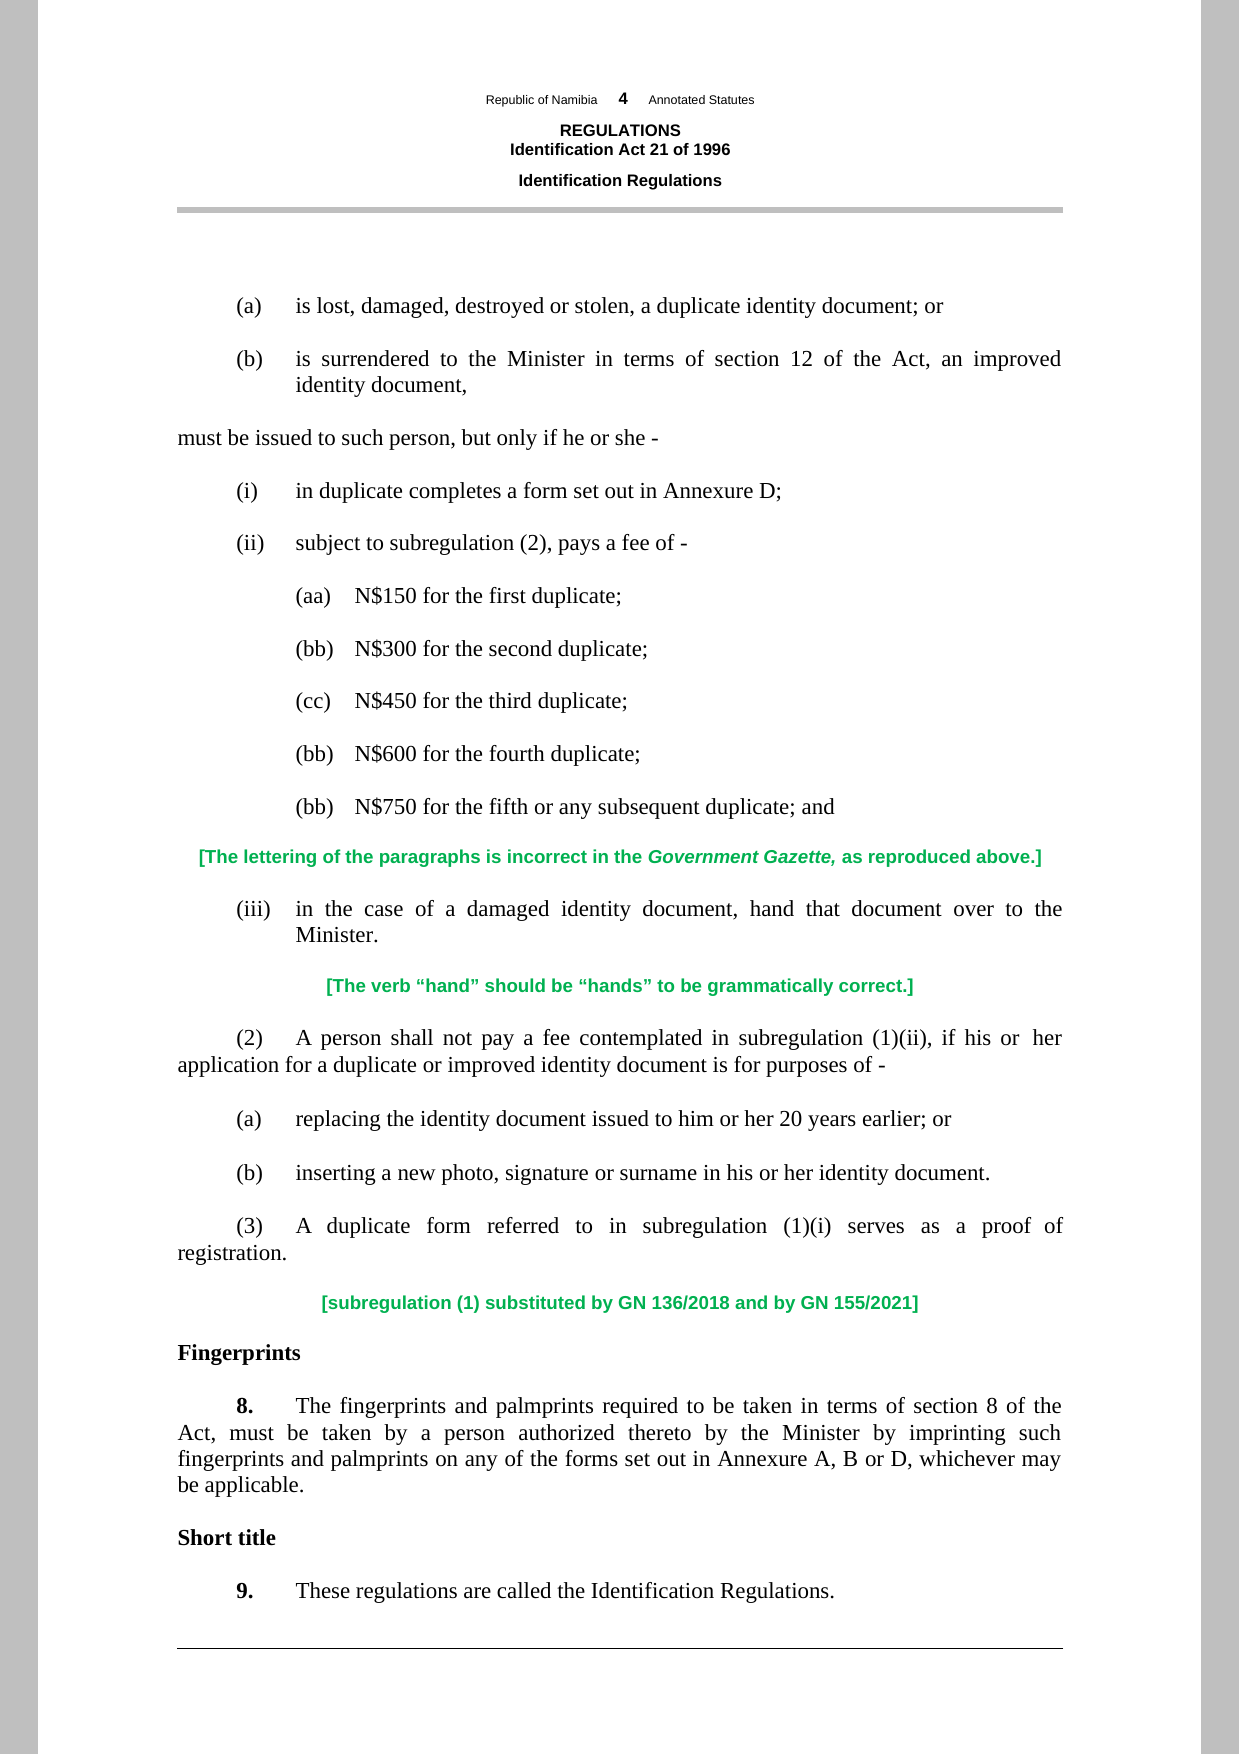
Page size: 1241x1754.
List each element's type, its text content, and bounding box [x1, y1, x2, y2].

text (bb) N$750 for the fifth or any subsequent duplicate; and [295, 793, 1063, 819]
text (ii) subject to subregulation (2), pays a fee of - [236, 529, 1063, 556]
text [The verb “hand” should be “hands” to be grammatically correct.] [177, 975, 1063, 997]
text Fingerprints [177, 1339, 1063, 1366]
text [subregulation (1) substituted by GN 136/2018 and by GN 155/2021] [177, 1292, 1063, 1313]
text (bb) N$300 for the second duplicate; [295, 635, 1063, 661]
text (a) replacing the identity document issued to him or her 20 years earlier; or [236, 1104, 1063, 1131]
text 9. These regulations are called the Identification Regulations. [177, 1577, 1063, 1603]
text (iii) in the case of a damaged identity document, hand that document over to the Minister. [236, 895, 1063, 947]
text (b) is surrendered to the Minister in terms of section 12 of the Act, an improved identity document, [236, 345, 1063, 398]
text (cc) N$450 for the third duplicate; [295, 687, 1063, 714]
text 8. The fingerprints and palmprints required to be taken in terms of section 8 of the Act, must be taken by a person authorized thereto by the Minister by imprinting such fingerprints and palmprints on any of the forms set out in Annexure A, B or D, whichever may be applicable. [177, 1392, 1063, 1498]
text (b) inserting a new photo, signature or surname in his or her identity document. [236, 1158, 1063, 1185]
text must be issued to such person, but only if he or she - [177, 424, 1063, 450]
text (aa) N$150 for the first duplicate; [295, 582, 1063, 608]
text (3) A duplicate form referred to in subregulation (1)(i) serves as a proof of registration. [177, 1212, 1063, 1265]
text (bb) N$600 for the fourth duplicate; [295, 740, 1063, 767]
text (2) A person shall not pay a fee contemplated in subregulation (1)(ii), if his or her application for a duplicate or improved identity document is for purposes of - [177, 1024, 1063, 1077]
text (a) is lost, damaged, destroyed or stolen, a duplicate identity document; or [236, 292, 1063, 318]
text (i) in duplicate completes a form set out in Annexure D; [236, 477, 1063, 503]
text [The lettering of the paragraphs is incorrect in the Government Gazette, as reproduced above.] [177, 846, 1063, 867]
text Short title [177, 1524, 1063, 1550]
